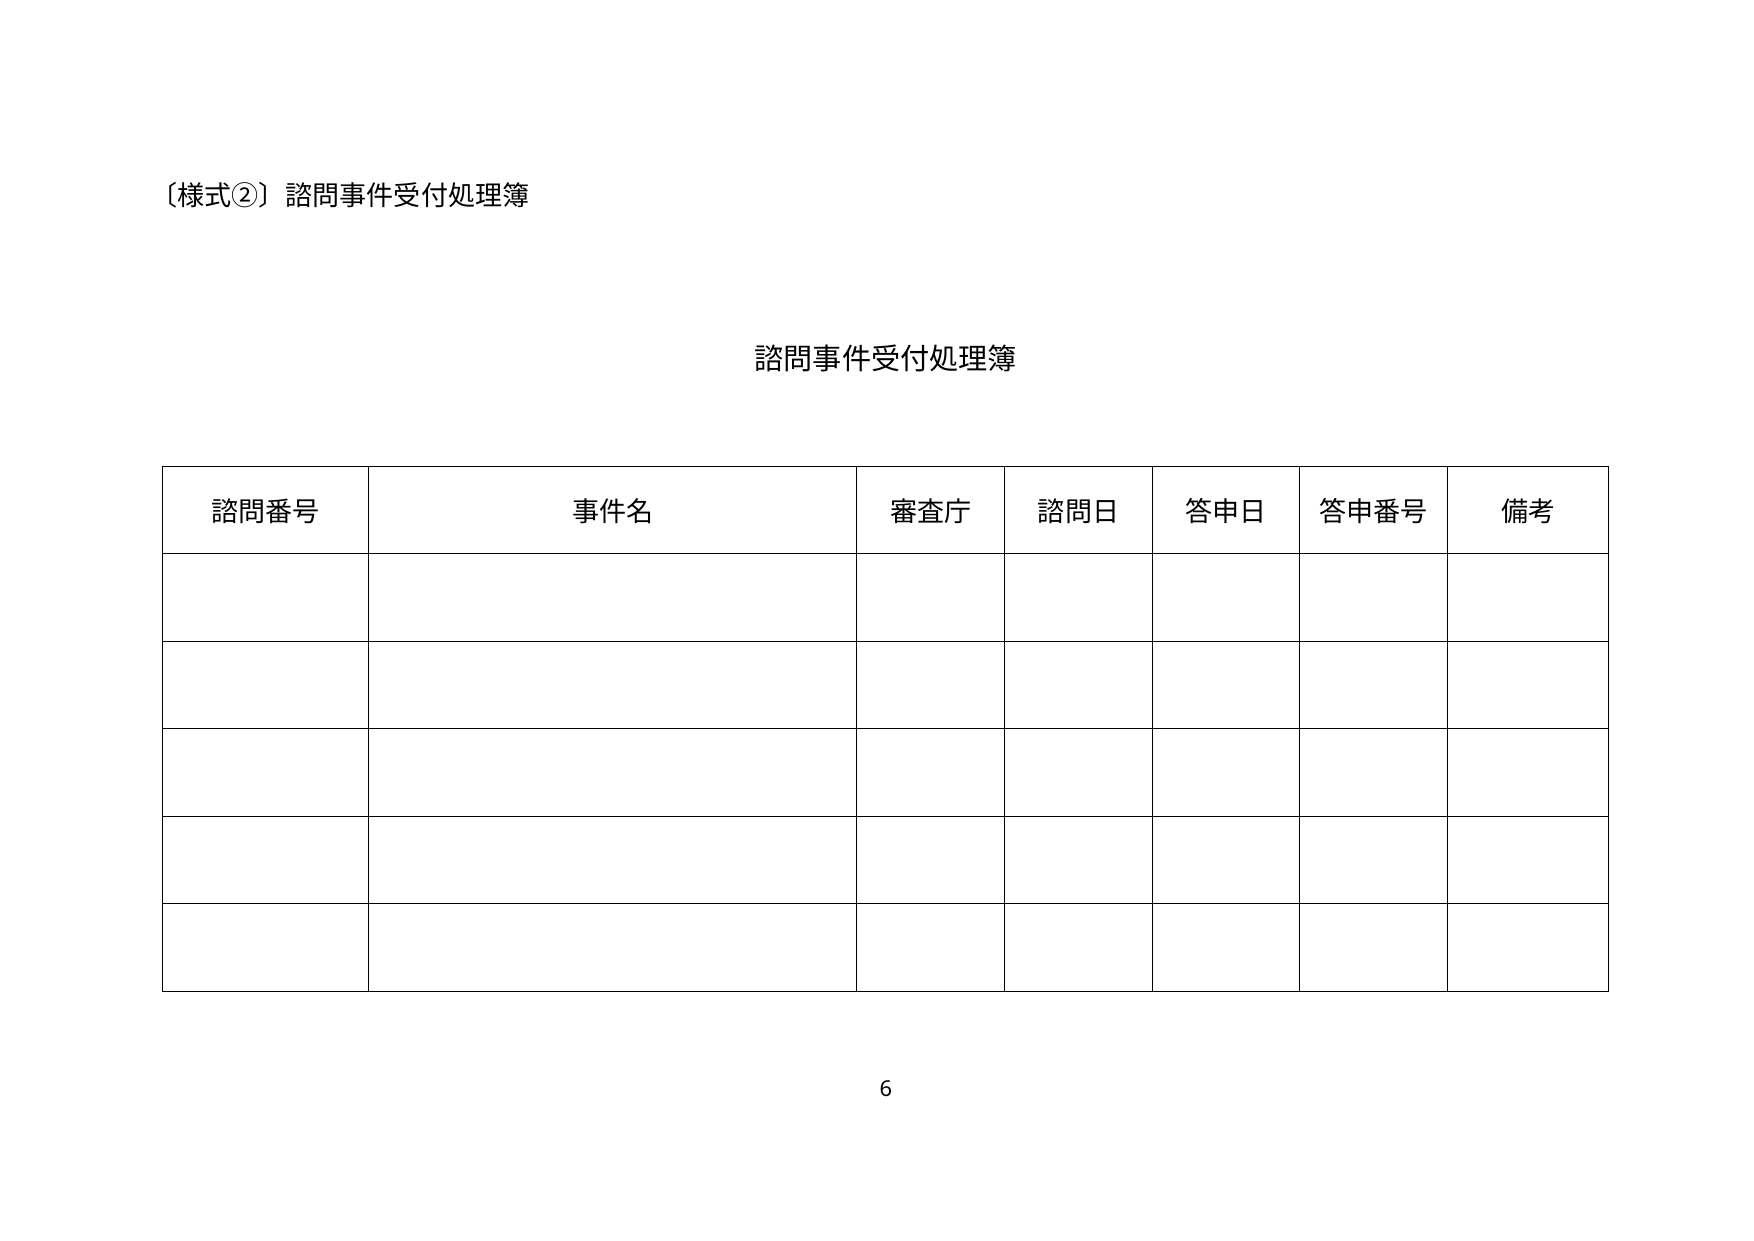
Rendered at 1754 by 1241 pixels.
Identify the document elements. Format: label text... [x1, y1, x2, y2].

table_cell [369, 642, 856, 728]
table_cell [857, 729, 1004, 816]
table_cell [1153, 904, 1299, 991]
table_cell [1005, 642, 1152, 728]
table_cell [1448, 642, 1608, 728]
table_cell [163, 904, 368, 991]
text 諮問事件受付処理簿 [150, 321, 1621, 393]
table_cell [1448, 904, 1608, 991]
table_header 答申日 [1153, 467, 1299, 553]
table_cell [1153, 817, 1299, 903]
table_cell [1300, 554, 1447, 641]
table_cell [1153, 642, 1299, 728]
table_header 審査庁 [857, 467, 1004, 553]
table_cell [1005, 904, 1152, 991]
table_cell [163, 729, 368, 816]
table_cell [163, 554, 368, 641]
table_cell [369, 554, 856, 641]
table_cell [857, 554, 1004, 641]
table_cell [1005, 554, 1152, 641]
table_cell [369, 904, 856, 991]
table_cell [1448, 817, 1608, 903]
table_cell [369, 729, 856, 816]
table_cell [857, 817, 1004, 903]
table_cell [1153, 554, 1299, 641]
table_header 事件名 [369, 467, 856, 553]
table_header 諮問番号 [163, 467, 368, 553]
table_cell [1448, 554, 1608, 641]
table_cell [1005, 817, 1152, 903]
table_header 備考 [1448, 467, 1608, 553]
table_cell [369, 817, 856, 903]
table_header 答申番号 [1300, 467, 1447, 553]
table_cell [1005, 729, 1152, 816]
table_cell [857, 904, 1004, 991]
table_cell [1448, 729, 1608, 816]
table_cell [1153, 729, 1299, 816]
table_header 諮問日 [1005, 467, 1152, 553]
table_cell [1300, 642, 1447, 728]
table_cell [1300, 729, 1447, 816]
table_cell [857, 642, 1004, 728]
table_cell [1300, 904, 1447, 991]
table_cell [163, 642, 368, 728]
table_cell [163, 817, 368, 903]
subtitle 〔様式②〕諮問事件受付処理簿 [150, 158, 1621, 230]
table_cell [1300, 817, 1447, 903]
